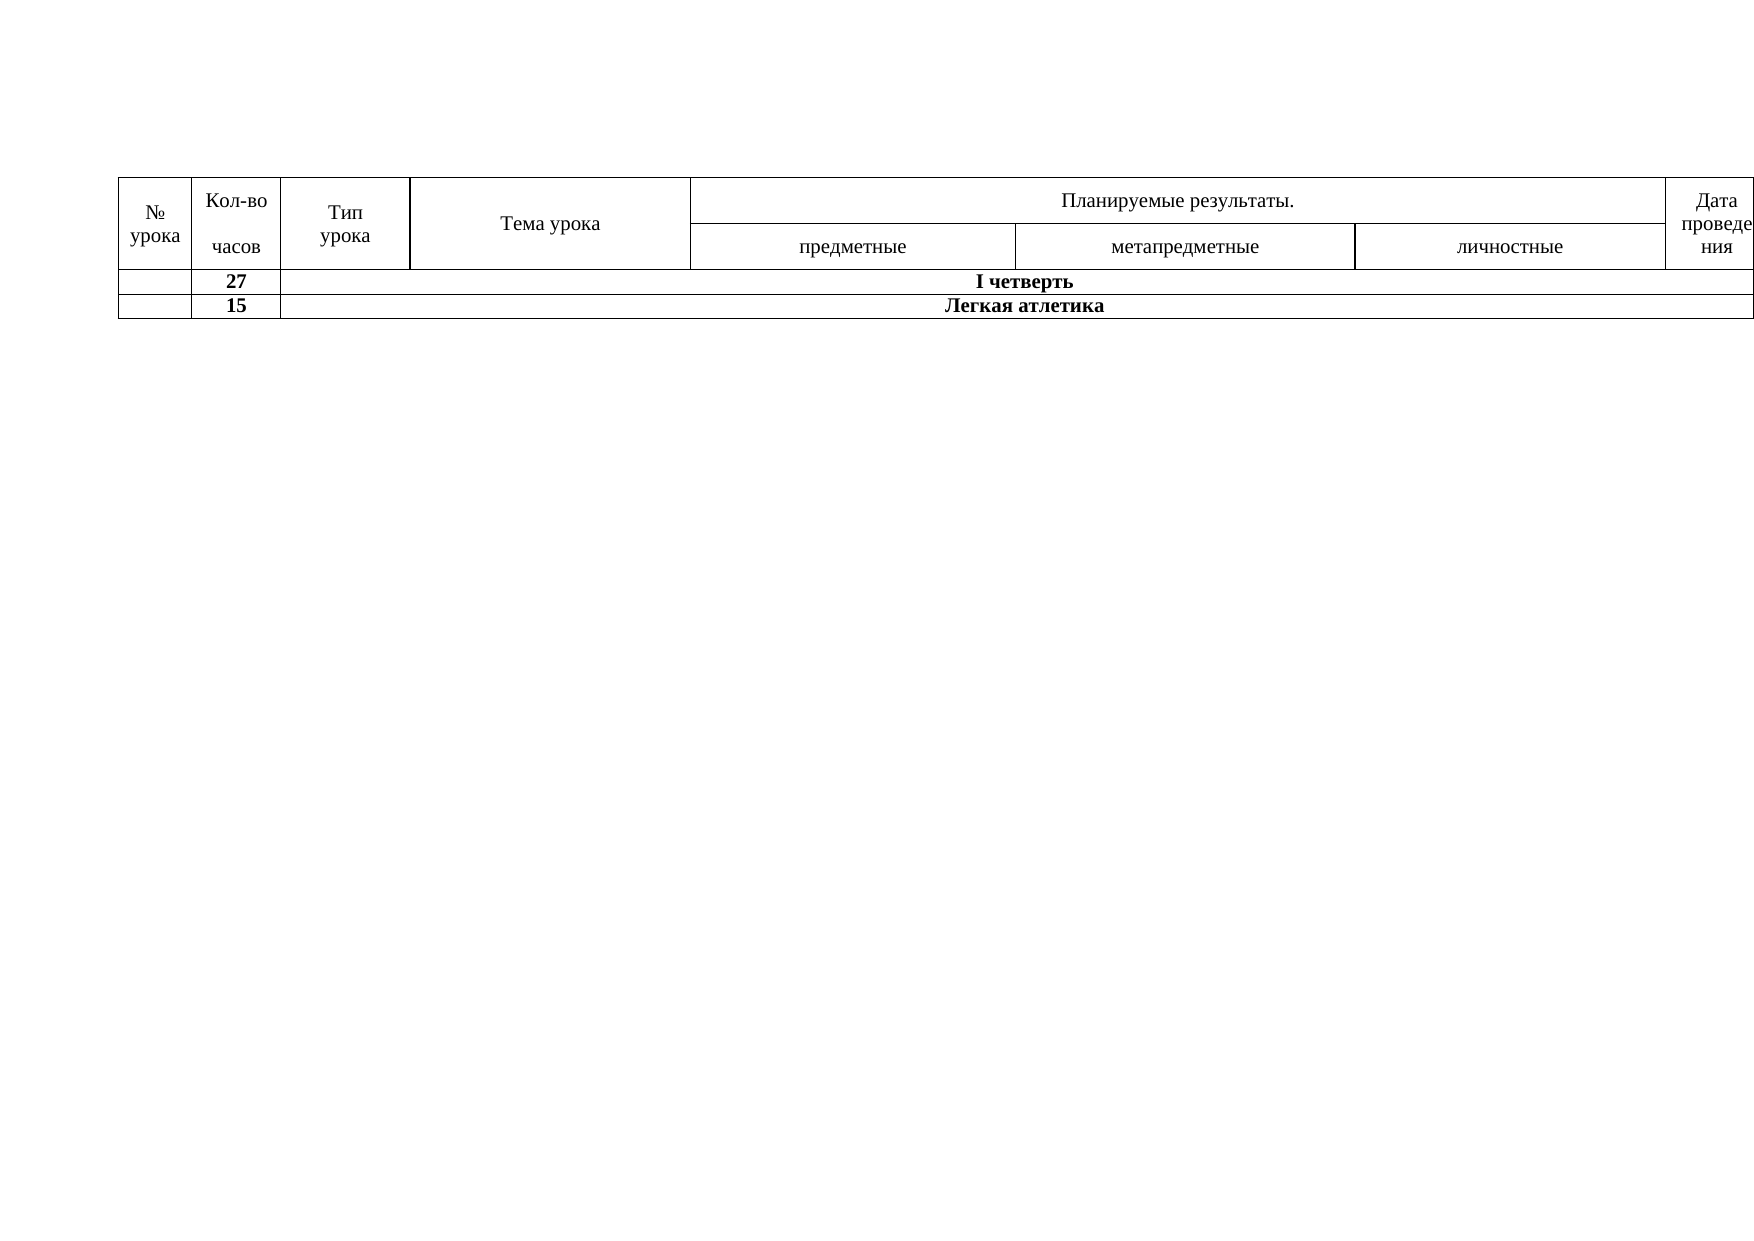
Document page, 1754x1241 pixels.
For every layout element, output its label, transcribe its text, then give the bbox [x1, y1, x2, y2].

table_header № урока [119, 178, 191, 269]
table_cell личностные [1356, 224, 1665, 269]
table_cell метапредметные [1016, 224, 1354, 269]
table_cell 15 [192, 295, 280, 317]
table_cell Легкая атлетика [281, 295, 1753, 317]
table_header Дата проведения [1666, 178, 1753, 269]
table_header Тип урока [281, 178, 409, 269]
table_cell [119, 295, 191, 317]
table_cell [119, 270, 191, 293]
table_header Тема урока [411, 178, 690, 269]
table_header Планируемые результаты. [691, 178, 1665, 223]
table_cell I четверть [281, 270, 1753, 293]
table_cell предметные [691, 224, 1015, 269]
table_cell 27 [192, 270, 280, 293]
table_header Кол-во часов [192, 178, 280, 269]
